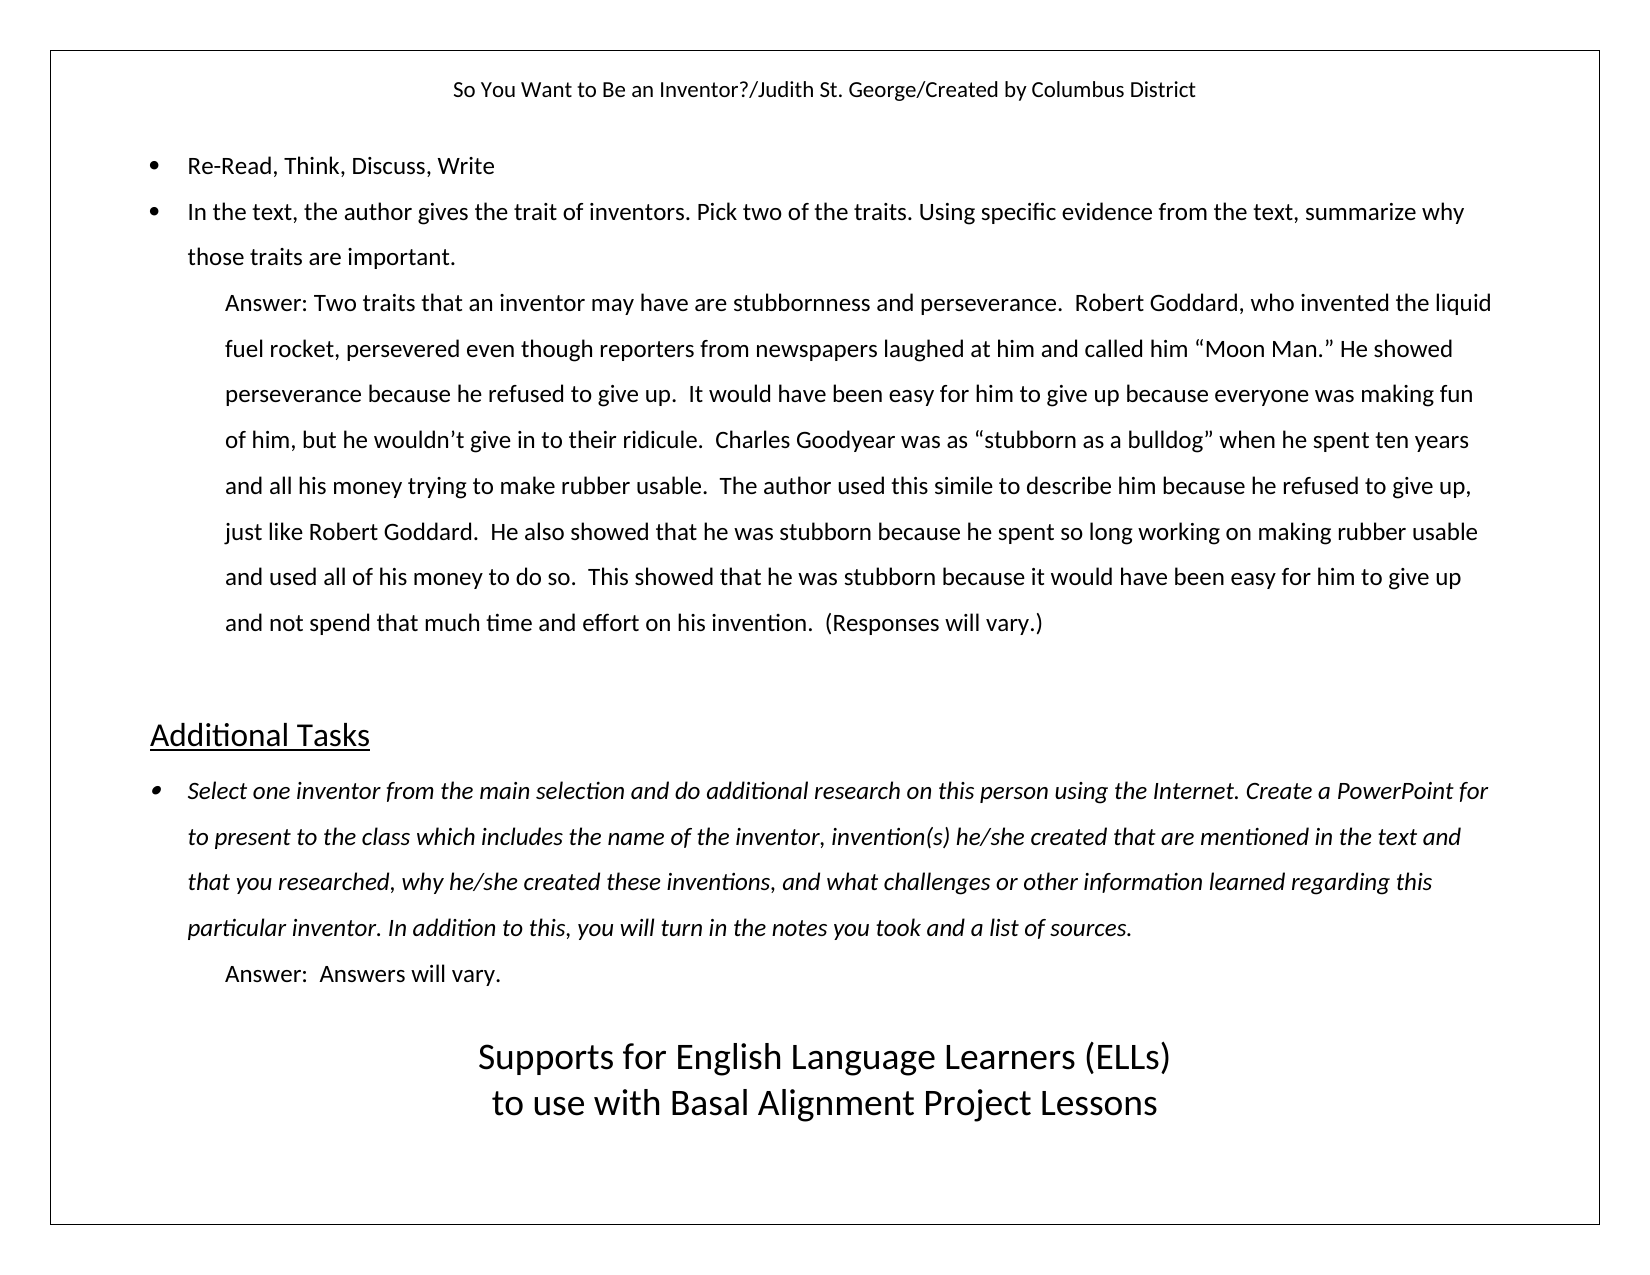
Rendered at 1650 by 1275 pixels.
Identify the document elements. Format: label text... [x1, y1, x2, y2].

list Re-Read, Think, Discuss, Write [150, 150, 1500, 181]
text Supports for English Language Learners (ELLs) [150, 1033, 1500, 1079]
text Answer: Answers will vary. [187, 958, 1500, 988]
text Answer: Two traits that an inventor may have are stubbornness and perseverance. Robert Goddard, who invented the liquid fuel rocket, persevered even though reporters from newspapers laughed at him and called him “Moon Man.” He showed perseverance because he refused to give up. It would have been easy for him to give up because everyone was making fun of him, but he wouldn’t give in to their ridicule. Charles Goodyear was as “stubborn as a bulldog” when he spent ten years and all his money trying to make rubber usable. The author used this simile to describe him because he refused to give up, just like Robert Goddard. He also showed that he was stubborn because he spent so long working on making rubber usable and used all of his money to do so. This showed that he was stubborn because it would have been easy for him to give up and not spend that much time and effort on his invention. (Responses will vary.) [225, 287, 1500, 638]
text to use with Basal Alignment Project Lessons [150, 1079, 1500, 1124]
list Select one inventor from the main selection and do additional research on this person using the Internet. Create a PowerPoint for to present to the class which includes the name of the inventor, invention(s) he/she created that are mentioned in the text and that you researched, why he/she created these inventions, and what challenges or other information learned regarding this particular inventor. In addition to this, you will turn in the notes you took and a list of sources. [150, 775, 1500, 943]
list In the text, the author gives the trait of inventors. Pick two of the traits. Using specific evidence from the text, summarize why those traits are important. [150, 196, 1500, 272]
text Additional Tasks [150, 714, 1500, 755]
